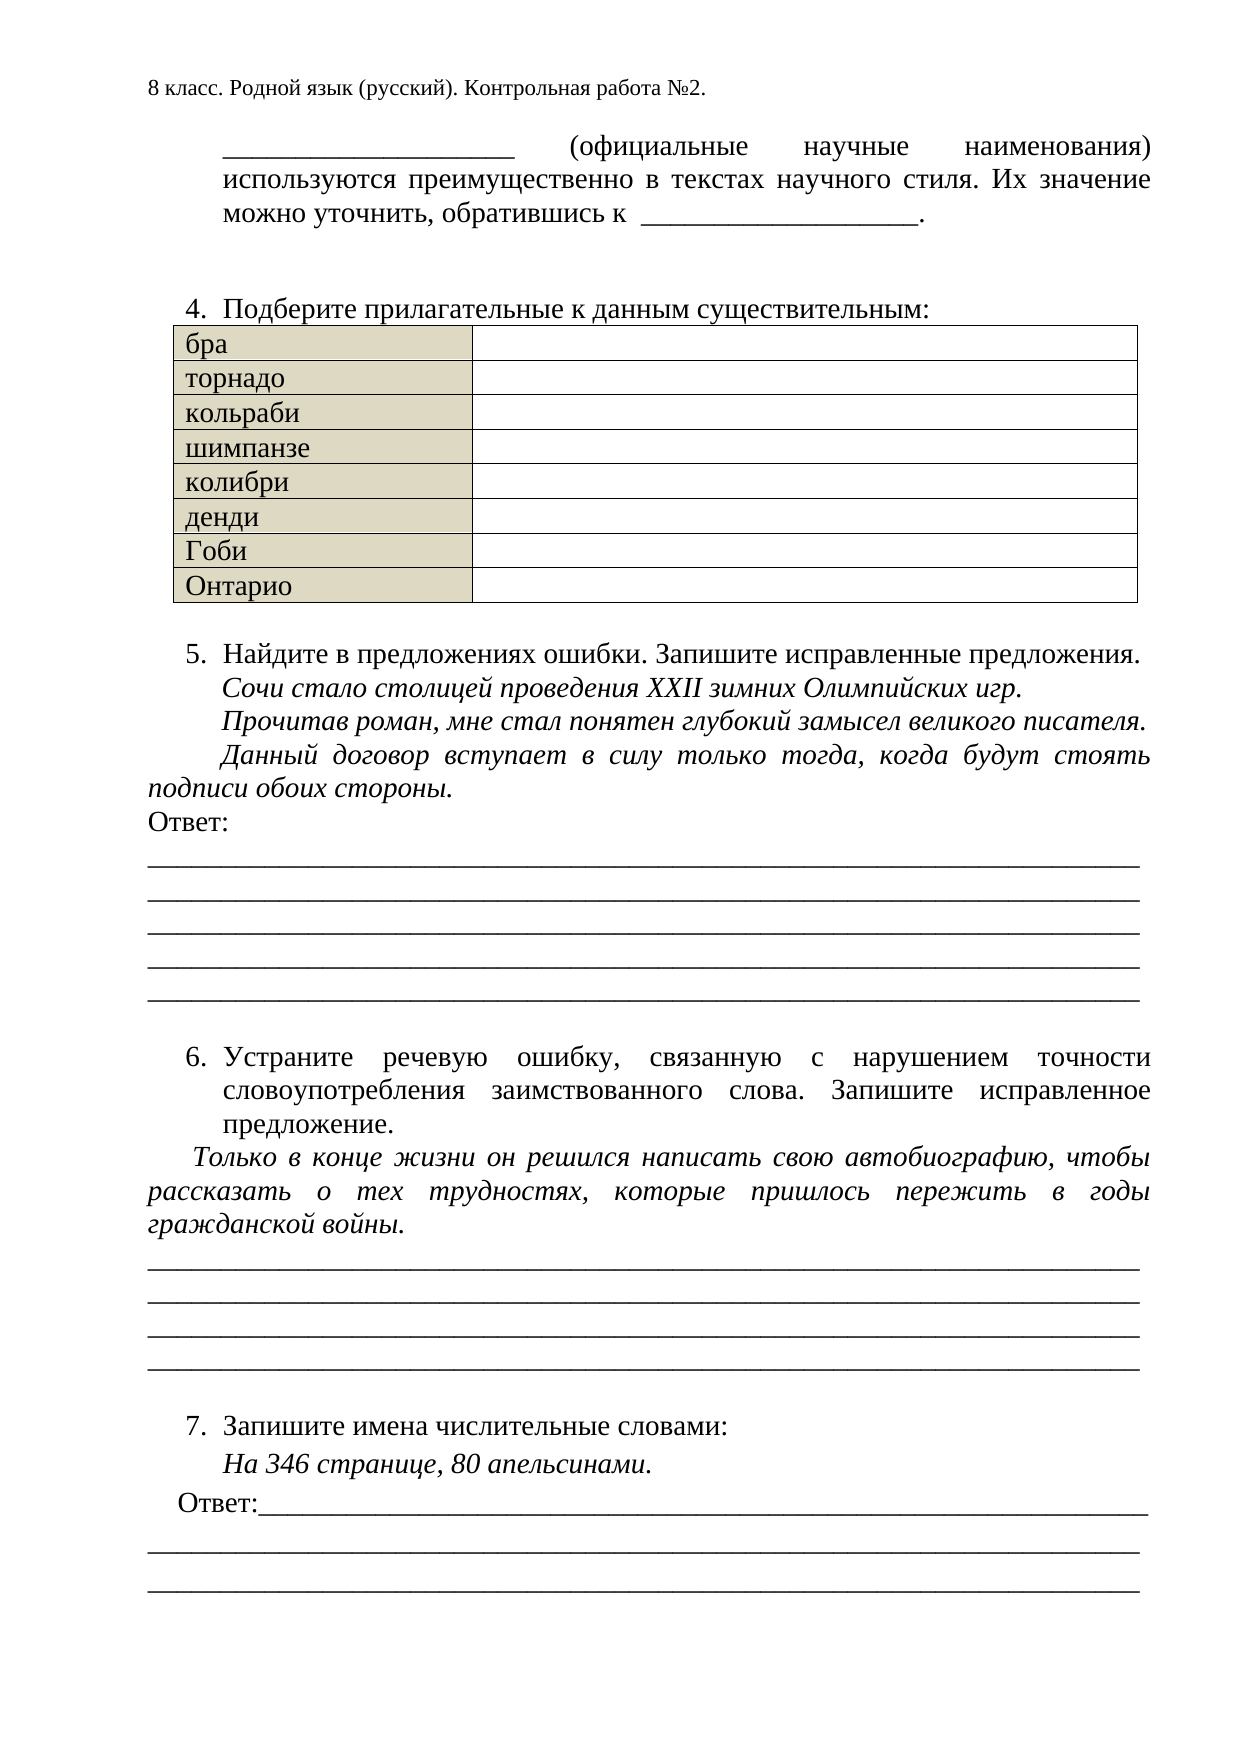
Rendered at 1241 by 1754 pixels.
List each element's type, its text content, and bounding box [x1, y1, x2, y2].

table_header бра [174, 326, 472, 359]
table_cell [473, 499, 1137, 532]
text Только в конце жизни он решился написать свою автобиографию, чтобы рассказать о тех трудностях, которые пришлось пережить в годы гражданской войны. [148, 1139, 1152, 1240]
list Подберите прилагательные к данным существительным: [185, 291, 1152, 325]
list Найдите в предложениях ошибки. Запишите исправленные предложения. [185, 636, 1152, 670]
table_cell торнадо [174, 361, 472, 394]
table_cell Гоби [174, 534, 472, 567]
table_cell шимпанзе [174, 430, 472, 463]
table_cell [473, 568, 1137, 602]
table_cell [473, 430, 1137, 463]
list На 346 странице, 80 апельсинами. [223, 1446, 1152, 1480]
list Запишите имена числительные словами: [185, 1408, 1152, 1441]
text Прочитав роман, мне стал понятен глубокий замысел великого писателя. [148, 703, 1152, 737]
table_cell [473, 464, 1137, 498]
table_cell [473, 395, 1137, 429]
list Устраните речевую ошибку, связанную с нарушением точности словоупотребления заимствованного слова. Запишите исправленное предложение. [185, 1039, 1152, 1139]
table_cell Онтарио [174, 568, 472, 602]
table_header [473, 326, 1137, 359]
text Ответ: ____________________________________________________________________________________________________________________________________________________________________________________________________________________________________________________________________________________________________________________________________________________ [148, 804, 1152, 1005]
text ________________________________________________________________________________________________________________________________________________________________________________________________________________________________________________________________________________ [148, 1240, 1152, 1374]
table_cell колибри [174, 464, 472, 498]
text Сочи стало столицей проведения ХХII зимних Олимпийских игр. [148, 670, 1152, 703]
table_cell кольраби [174, 395, 472, 429]
list Ответ:_____________________________________________________________________________________________________________________________________________________________________________________________________ [148, 1485, 1152, 1595]
table_cell [473, 361, 1137, 394]
text ____________________ (официальные научные наименования) используются преимущественно в текстах научного стиля. Их значение можно уточнить, обратившись к ___________________. [223, 128, 1152, 229]
table_cell денди [174, 499, 472, 532]
table_cell [473, 534, 1137, 567]
text Данный договор вступает в силу только тогда, когда будут стоять подписи обоих стороны. [148, 737, 1152, 804]
